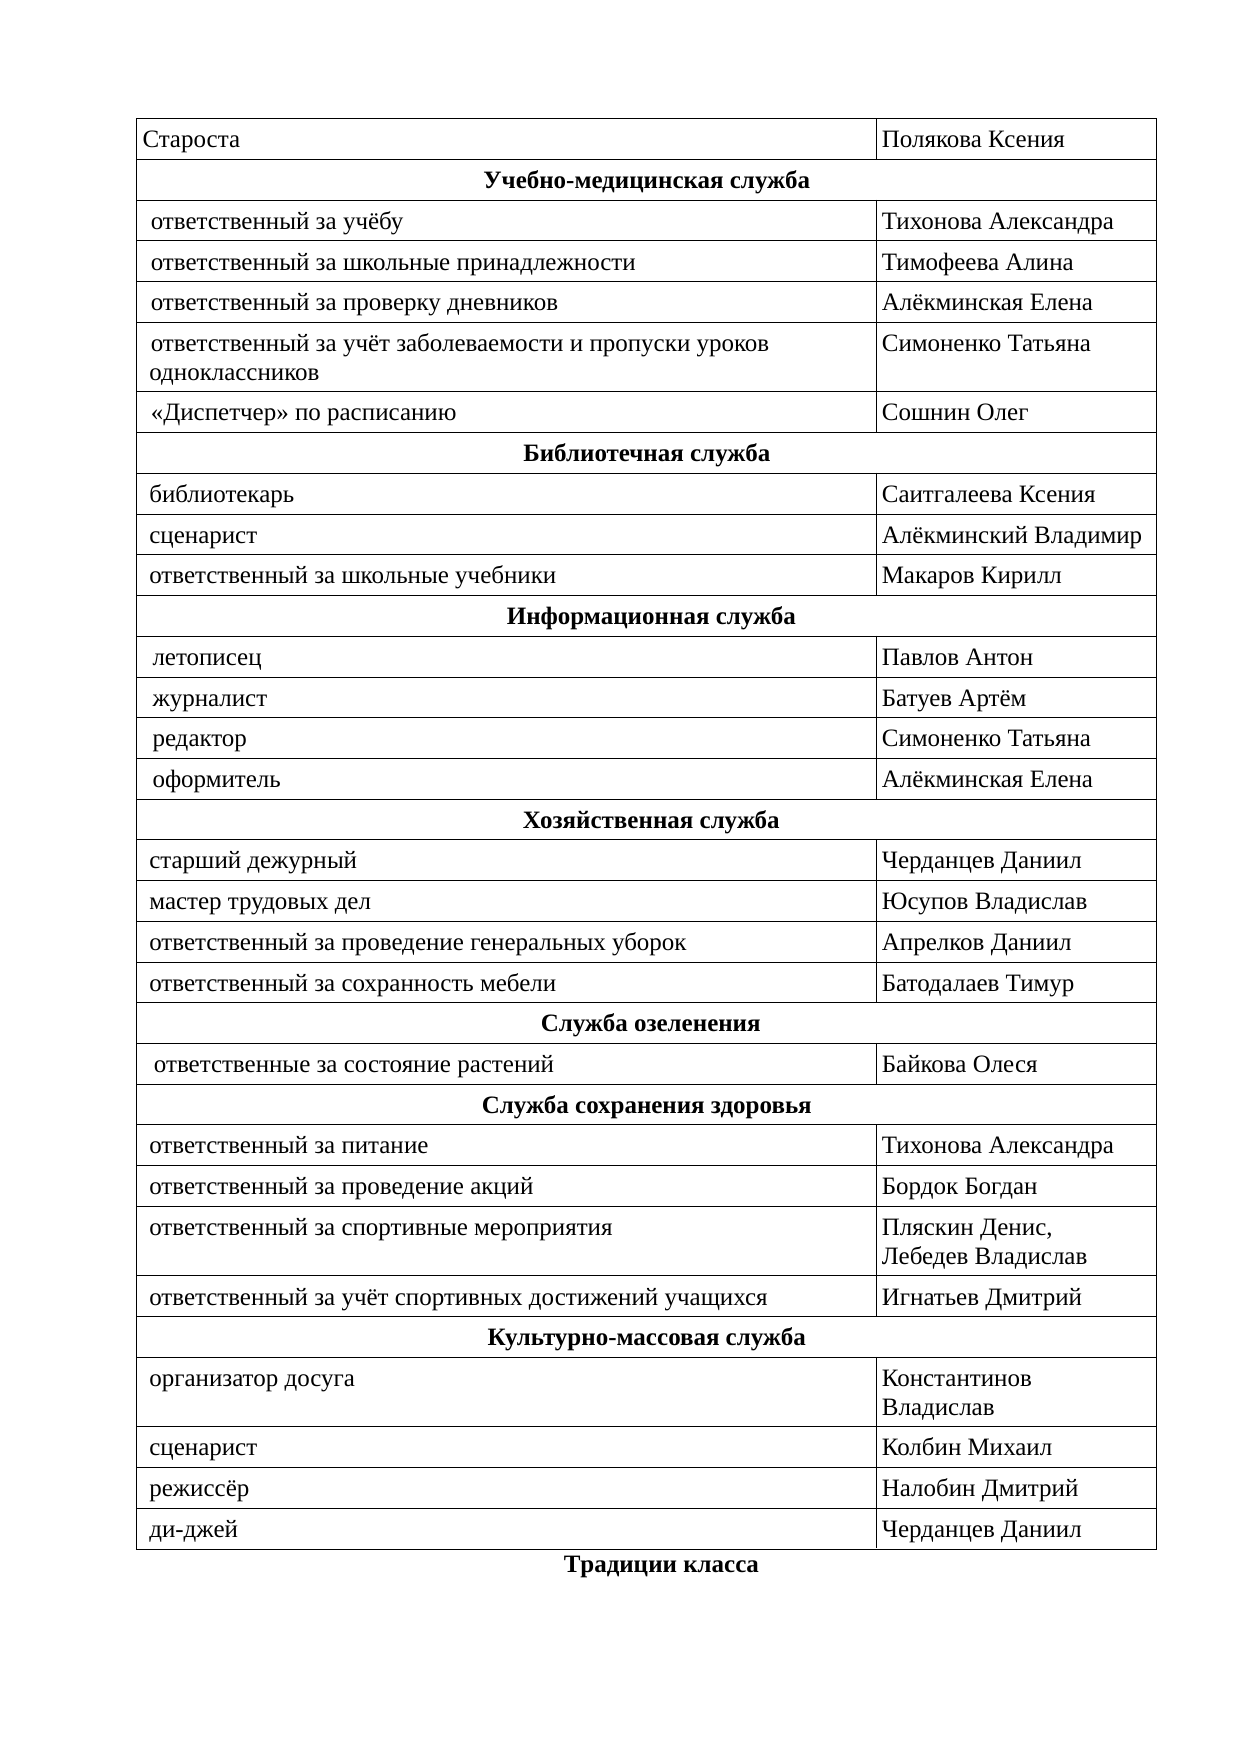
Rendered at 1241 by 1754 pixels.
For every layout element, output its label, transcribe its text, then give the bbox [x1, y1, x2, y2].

table_cell Черданцев Даниил [877, 840, 1156, 880]
table_cell Культурно-массовая служба [137, 1317, 1156, 1357]
table_cell ответственный за учёт заболеваемости и пропуски уроков одноклассников [137, 323, 876, 391]
table_cell Батодалаев Тимур [877, 963, 1156, 1002]
table_cell Алёкминский Владимир [877, 515, 1156, 554]
table_cell Сошнин Олег [877, 392, 1156, 432]
table_cell Информационная служба [137, 596, 1156, 636]
table_cell Саитгалеева Ксения [877, 474, 1156, 513]
table_cell ответственный за проверку дневников [137, 282, 876, 322]
table_cell «Диспетчер» по расписанию [137, 392, 876, 432]
table_cell ответственный за сохранность мебели [137, 963, 876, 1002]
table_cell оформитель [137, 759, 876, 798]
table_cell Байкова Олеся [877, 1044, 1156, 1084]
table_cell Пляскин Денис, Лебедев Владислав [877, 1207, 1156, 1275]
table_cell Алёкминская Елена [877, 759, 1156, 798]
table_cell организатор досуга [137, 1358, 876, 1426]
table_cell библиотекарь [137, 474, 876, 513]
table_cell Тихонова Александра [877, 201, 1156, 240]
table_cell Учебно-медицинская служба [137, 160, 1156, 199]
table_cell Юсупов Владислав [877, 881, 1156, 921]
table_cell ответственный за школьные учебники [137, 555, 876, 595]
table_cell Староста [137, 119, 876, 159]
text Традиции класса [170, 1550, 1152, 1578]
table_cell режиссёр [137, 1468, 876, 1508]
table_cell мастер трудовых дел [137, 881, 876, 921]
table_cell Черданцев Даниил [877, 1509, 1156, 1548]
table_cell редактор [137, 718, 876, 758]
table_cell Симоненко Татьяна [877, 718, 1156, 758]
table_cell летописец [137, 637, 876, 676]
table_cell Хозяйственная служба [137, 800, 1156, 839]
table_cell ответственный за спортивные мероприятия [137, 1207, 876, 1275]
table_cell журналист [137, 678, 876, 717]
table_cell Батуев Артём [877, 678, 1156, 717]
table_cell Служба сохранения здоровья [137, 1085, 1156, 1124]
table_cell сценарист [137, 515, 876, 554]
table_cell Бордок Богдан [877, 1166, 1156, 1206]
table_cell ди-джей [137, 1509, 876, 1548]
table_cell Служба озеленения [137, 1003, 1156, 1043]
table_cell сценарист [137, 1427, 876, 1467]
table_cell Колбин Михаил [877, 1427, 1156, 1467]
table_cell ответственный за учёбу [137, 201, 876, 240]
table_cell Апрелков Даниил [877, 922, 1156, 961]
table_cell ответственный за питание [137, 1125, 876, 1165]
table_cell Тихонова Александра [877, 1125, 1156, 1165]
table_cell Константинов Владислав [877, 1358, 1156, 1426]
table_cell Налобин Дмитрий [877, 1468, 1156, 1508]
table_cell ответственный за школьные принадлежности [137, 241, 876, 281]
table_cell ответственные за состояние растений [137, 1044, 876, 1084]
table_cell Павлов Антон [877, 637, 1156, 676]
table_cell Полякова Ксения [877, 119, 1156, 159]
table_cell Тимофеева Алина [877, 241, 1156, 281]
table_cell ответственный за проведение акций [137, 1166, 876, 1206]
table_cell Игнатьев Дмитрий [877, 1276, 1156, 1316]
table_cell ответственный за учёт спортивных достижений учащихся [137, 1276, 876, 1316]
table_cell Алёкминская Елена [877, 282, 1156, 322]
table_cell Симоненко Татьяна [877, 323, 1156, 391]
table_cell Библиотечная служба [137, 433, 1156, 473]
table_cell Макаров Кирилл [877, 555, 1156, 595]
table_cell старший дежурный [137, 840, 876, 880]
table_cell ответственный за проведение генеральных уборок [137, 922, 876, 961]
